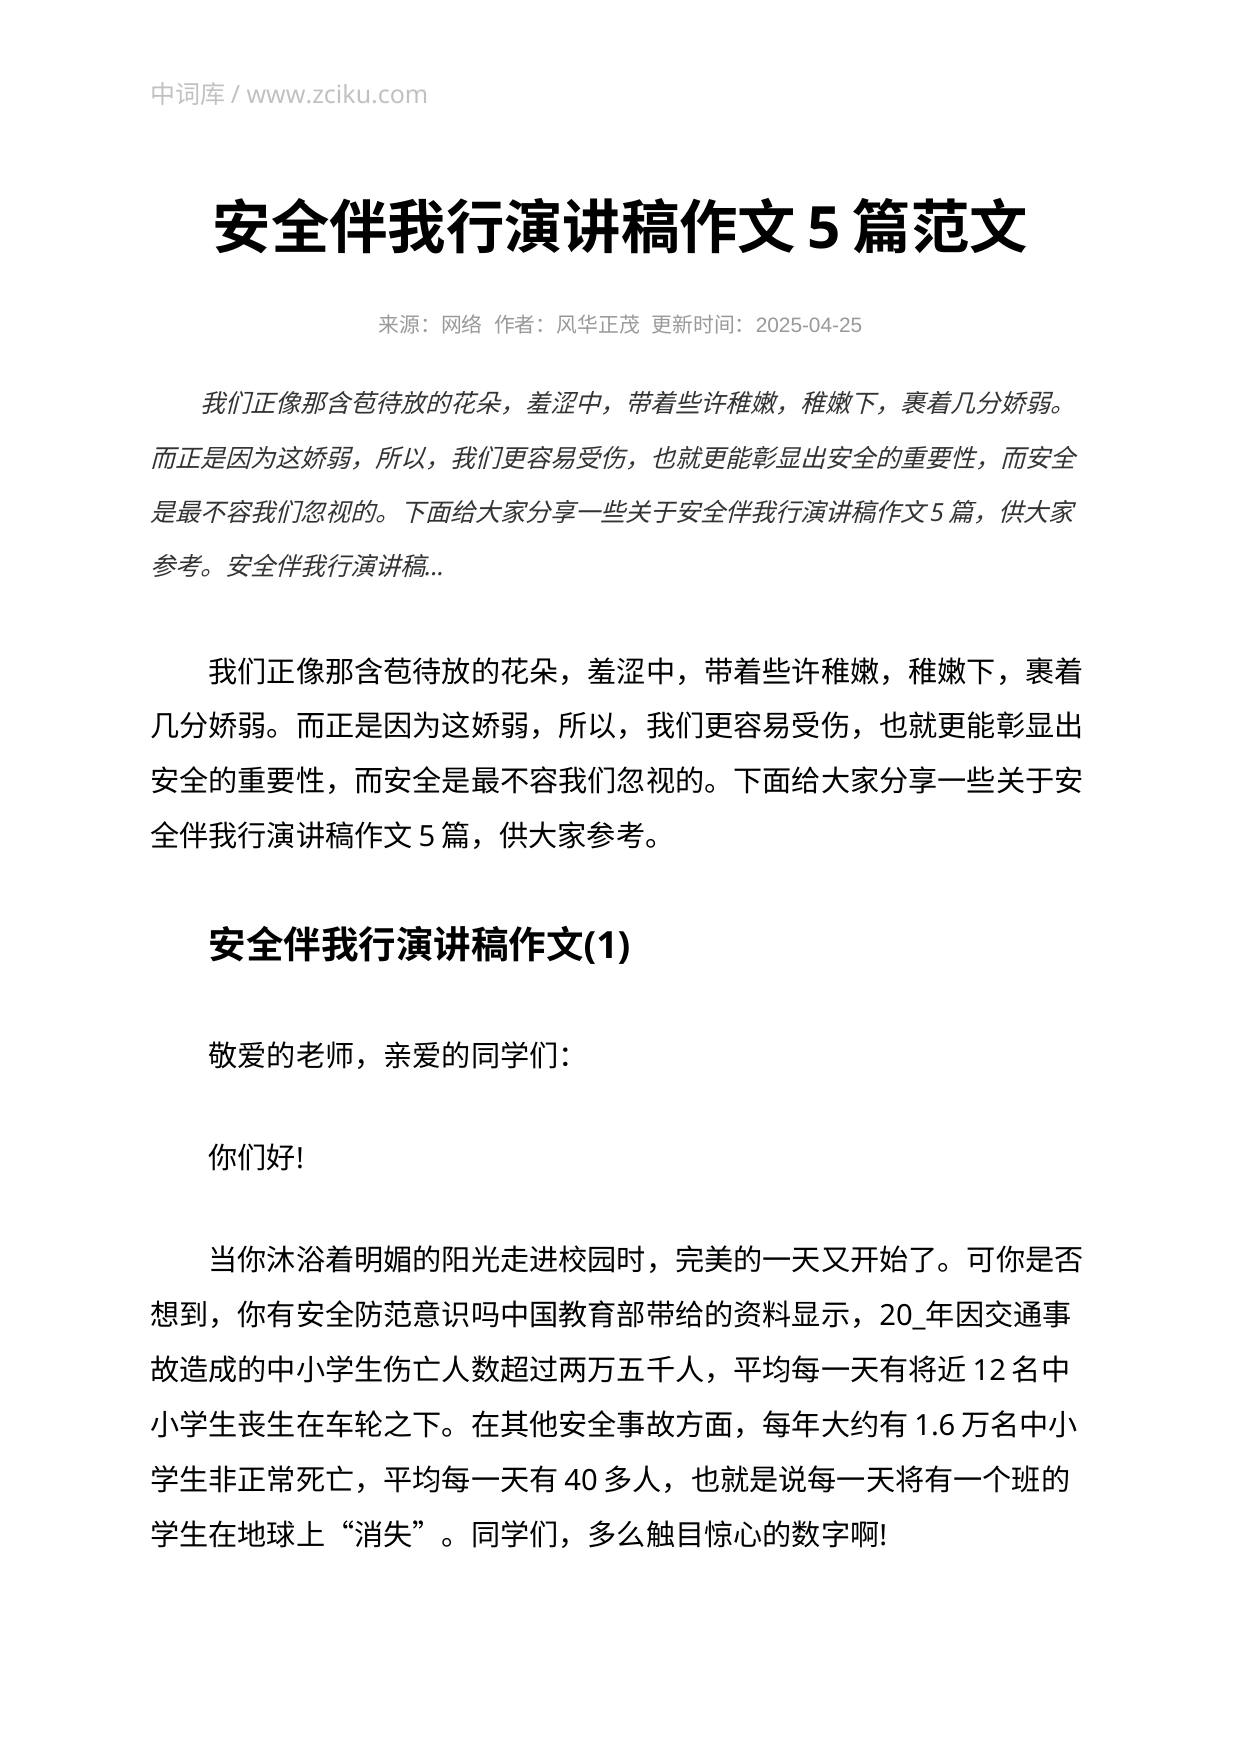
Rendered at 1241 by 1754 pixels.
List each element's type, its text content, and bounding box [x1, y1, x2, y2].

text 我们正像那含苞待放的花朵，羞涩中，带着些许稚嫩，稚嫩下，裹着几分娇弱。而正是因为这娇弱，所以，我们更容易受伤，也就更能彰显出安全的重要性，而安全是最不容我们忽视的。下面给大家分享一些关于安全伴我行演讲稿作文5篇，供大家参考。安全伴我行演讲稿... [150, 384, 1090, 583]
text 你们好! [150, 1134, 1090, 1177]
subtitle 安全伴我行演讲稿作文5篇范文 [150, 181, 1090, 266]
text 我们正像那含苞待放的花朵，羞涩中，带着些许稚嫩，稚嫩下，裹着几分娇弱。而正是因为这娇弱，所以，我们更容易受伤，也就更能彰显出安全的重要性，而安全是最不容我们忽视的。下面给大家分享一些关于安全伴我行演讲稿作文5篇，供大家参考。 [150, 648, 1090, 855]
text 当你沐浴着明媚的阳光走进校园时，完美的一天又开始了。可你是否想到，你有安全防范意识吗中国教育部带给的资料显示，20_年因交通事故造成的中小学生伤亡人数超过两万五千人，平均每一天有将近12名中小学生丧生在车轮之下。在其他安全事故方面，每年大约有1.6万名中小学生非正常死亡，平均每一天有40多人，也就是说每一天将有一个班的学生在地球上“消失”。同学们，多么触目惊心的数字啊! [150, 1236, 1090, 1553]
text 安全伴我行演讲稿作文(1) [150, 915, 1090, 969]
text 敬爱的老师，亲爱的同学们： [150, 1032, 1090, 1075]
text 来源：网络 作者：风华正茂 更新时间：2025-04-25 [150, 313, 1090, 337]
